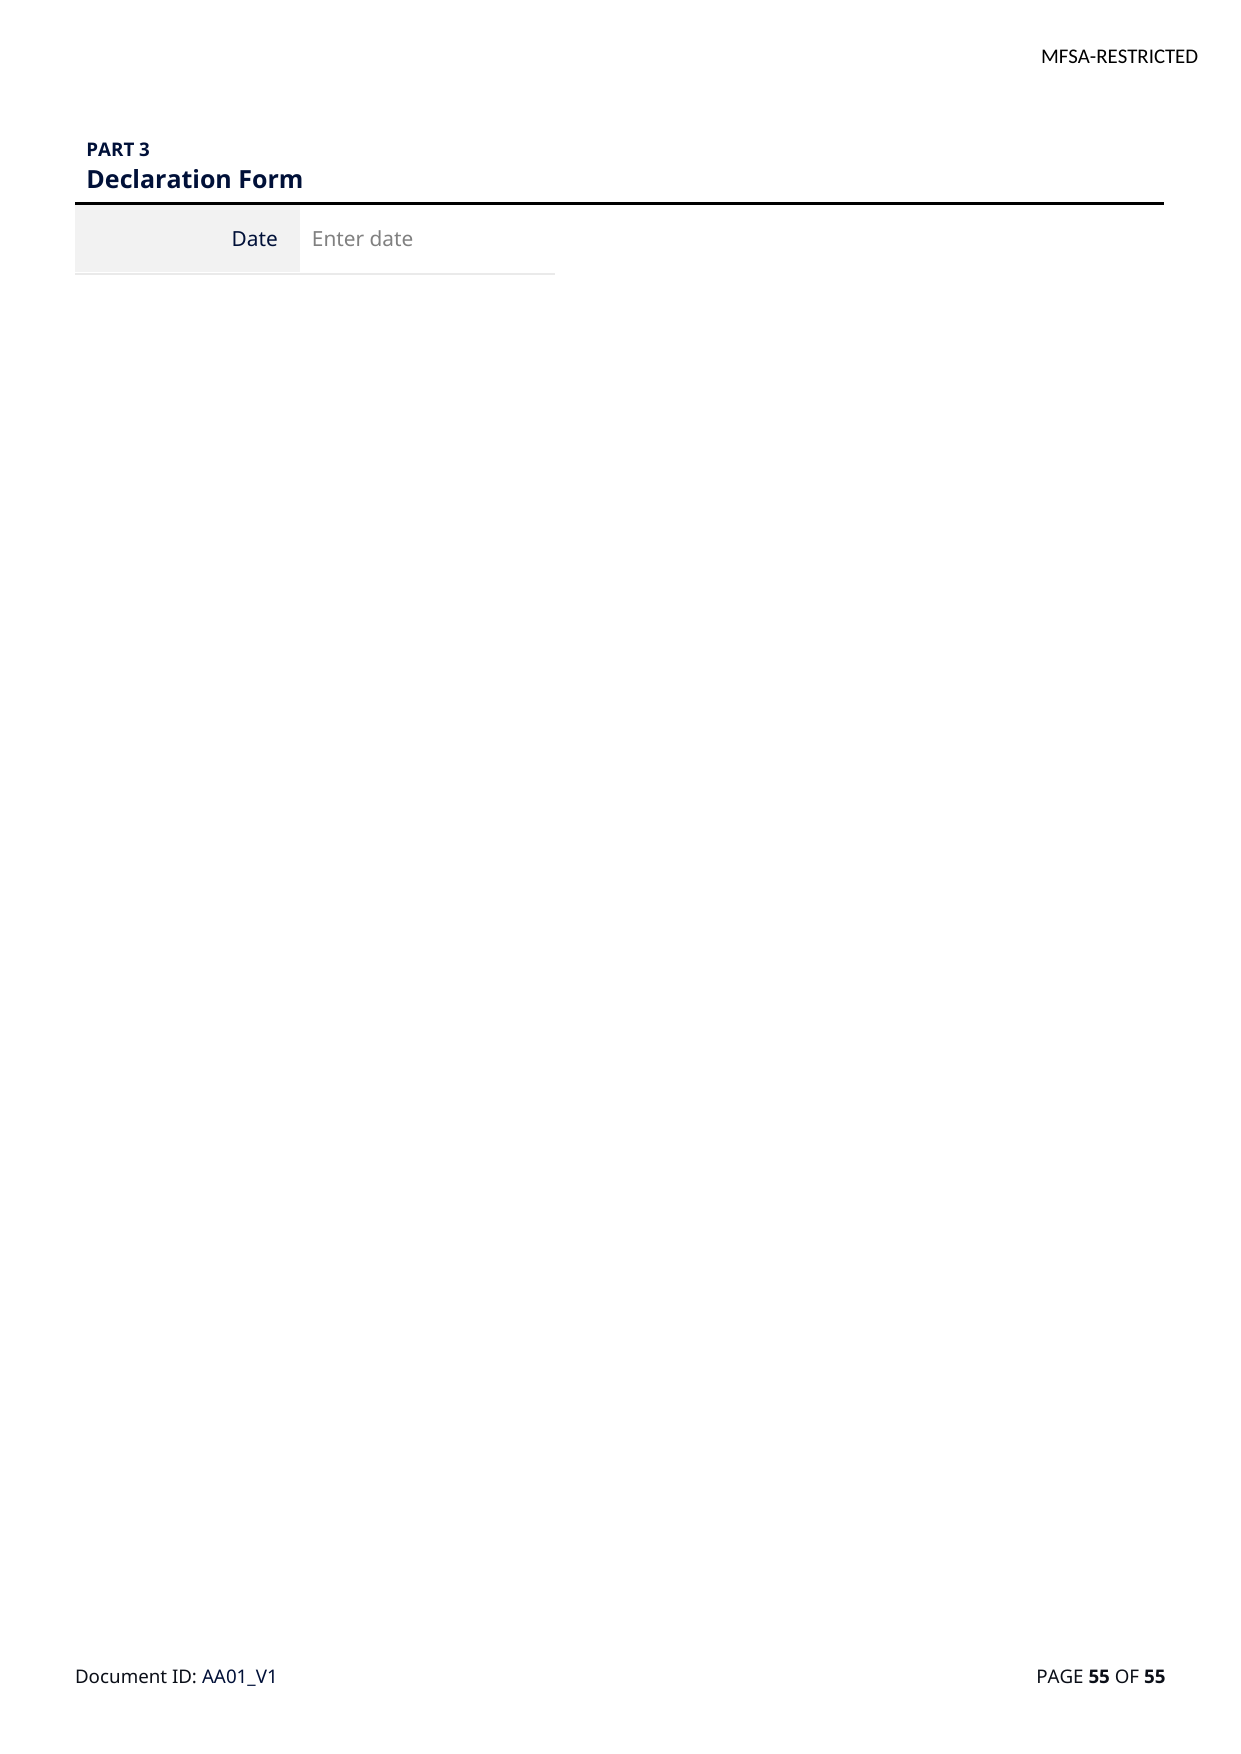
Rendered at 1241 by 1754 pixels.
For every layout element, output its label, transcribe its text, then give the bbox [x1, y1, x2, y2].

table_header PART 3 Declaration Form [75, 131, 1164, 202]
table_cell Date [75, 205, 300, 272]
